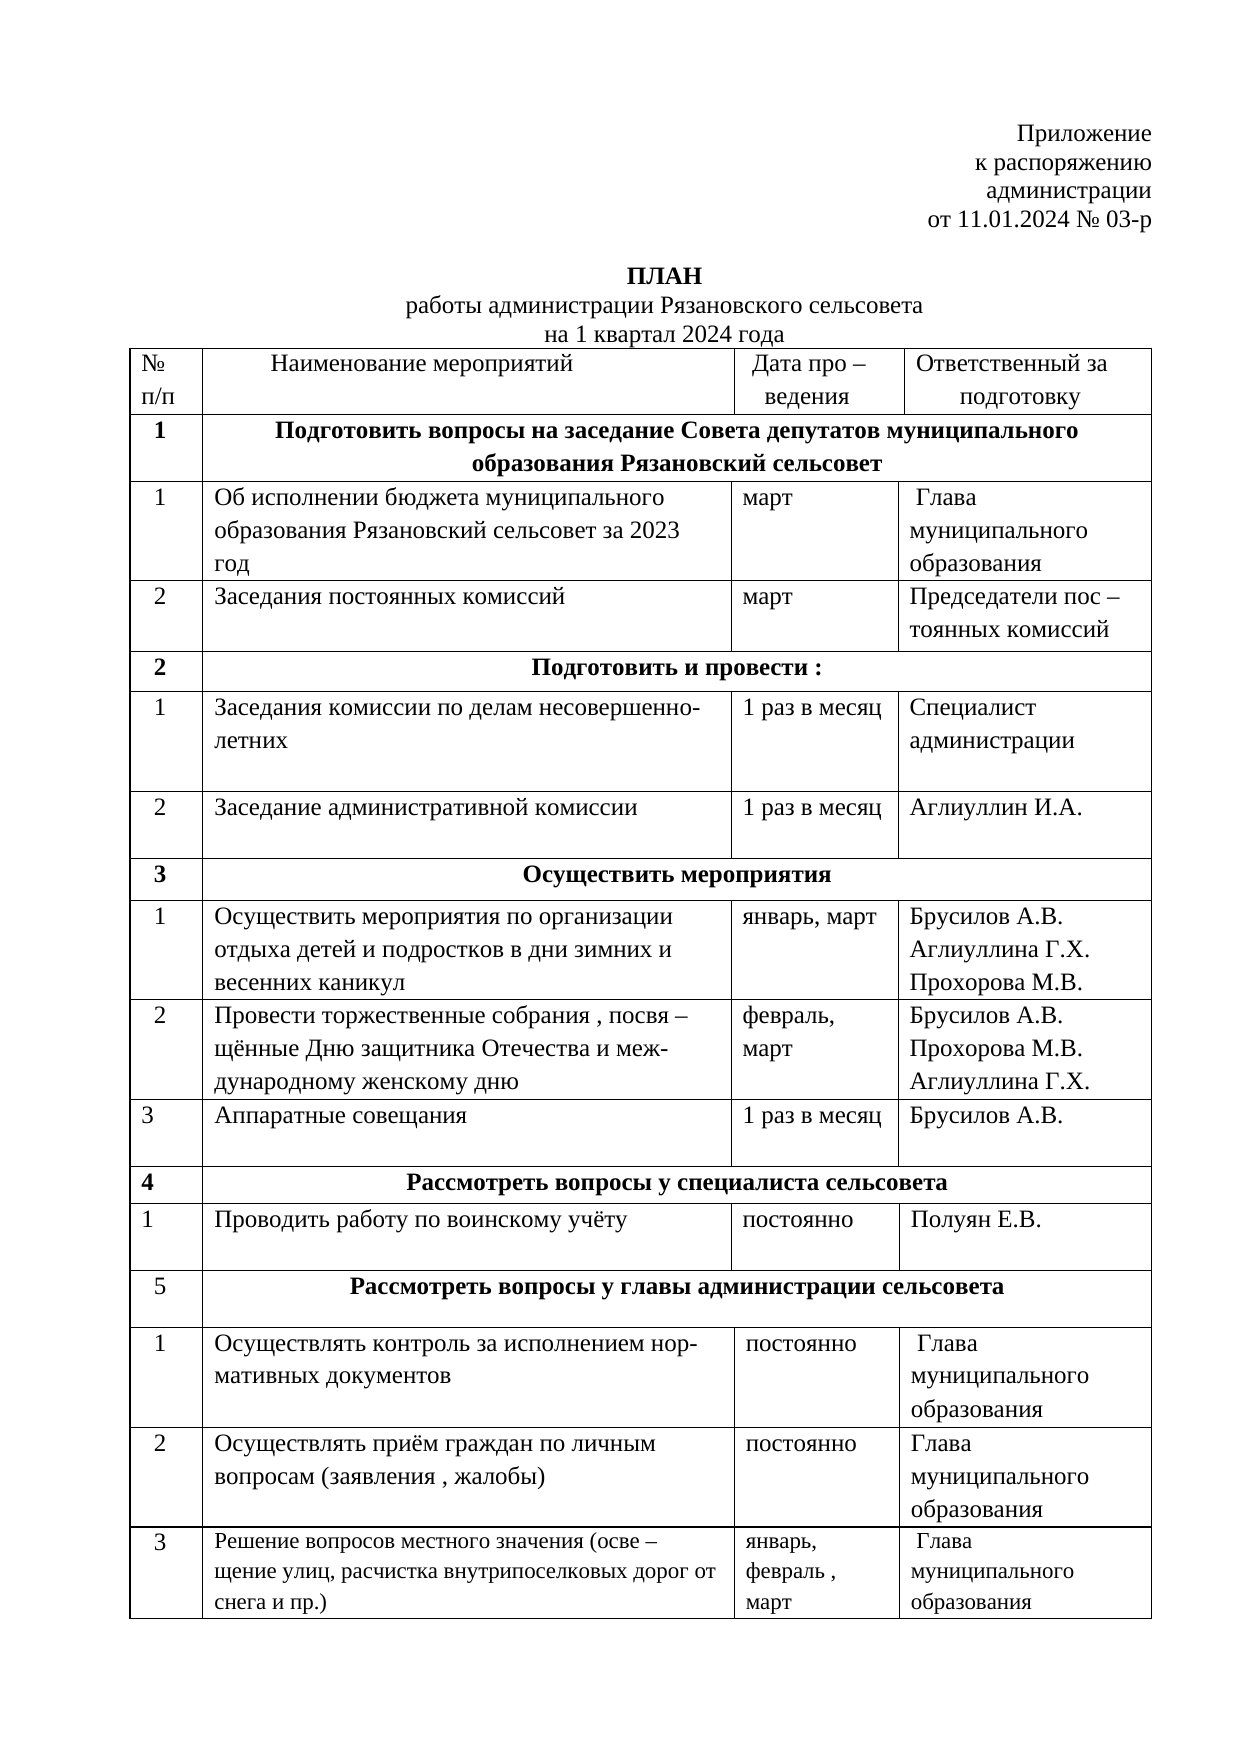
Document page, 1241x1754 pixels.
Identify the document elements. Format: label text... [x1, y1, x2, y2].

table_cell 5 [131, 1271, 202, 1327]
table_cell Осуществлять контроль за исполнением нор- мативных документов [203, 1328, 734, 1427]
table_cell 3 [131, 1528, 202, 1618]
table_cell 1 [131, 692, 202, 791]
table_cell постоянно [732, 1204, 899, 1270]
table_cell март [732, 581, 898, 651]
table_cell Осуществить мероприятия [203, 859, 1151, 900]
table_cell Аппаратные совещания [203, 1100, 731, 1166]
table_cell 1 [131, 1204, 202, 1270]
table_cell 2 [131, 792, 202, 858]
table_cell 1 [131, 482, 202, 580]
text на 1 квартал 2024 года [177, 319, 1152, 347]
text администрации [177, 176, 1152, 204]
table_cell 1 раз в месяц [732, 692, 898, 791]
table_cell 1 раз в месяц [732, 792, 898, 858]
table_cell 1 [131, 415, 202, 481]
table_cell 1 раз в месяц [732, 1100, 898, 1166]
table_cell январь, февраль , март [735, 1528, 899, 1618]
table_cell Глава муниципального образования [900, 1428, 1151, 1526]
table_cell Об исполнении бюджета муниципального образования Рязановский сельсовет за 2023 год [203, 482, 731, 580]
table_cell постоянно [735, 1428, 899, 1526]
table_cell Аглиуллин И.А. [899, 792, 1151, 858]
table_header № п/п [131, 349, 202, 414]
table_cell 2 [131, 652, 202, 691]
table_cell 2 [131, 1000, 202, 1099]
table_cell Проводить работу по воинскому учёту [203, 1204, 731, 1270]
table_cell Подготовить вопросы на заседание Совета депутатов муниципального образования Рязановский сельсовет [203, 415, 1151, 481]
table_cell 2 [131, 581, 202, 651]
table_cell февраль, март [732, 1000, 898, 1099]
table_cell январь, март [732, 901, 898, 999]
table_header Дата про – ведения [735, 349, 904, 414]
table_cell Глава муниципального образования [899, 482, 1151, 580]
table_cell Решение вопросов местного значения (осве – щение улиц, расчистка внутрипоселковых дорог от снега и пр.) [203, 1528, 734, 1618]
table_cell Осуществить мероприятия по организации отдыха детей и подростков в дни зимних и весенних каникул [203, 901, 731, 999]
table_cell Брусилов А.В. [899, 1100, 1151, 1166]
text Приложение [177, 118, 1152, 147]
table_cell Глава муниципального образования [900, 1528, 1151, 1618]
table_cell Брусилов А.В. Аглиуллина Г.Х. Прохорова М.В. [899, 901, 1151, 999]
table_cell 3 [131, 859, 202, 900]
table_cell Подготовить и провести : [203, 652, 1151, 691]
table_cell Заседания комиссии по делам несовершенно- летних [203, 692, 731, 791]
table_cell Рассмотреть вопросы у главы администрации сельсовета [203, 1271, 1151, 1327]
table_cell Брусилов А.В. Прохорова М.В. Аглиуллина Г.Х. [899, 1000, 1151, 1099]
table_cell Рассмотреть вопросы у специалиста сельсовета [203, 1167, 1151, 1203]
table_cell Председатели пос – тоянных комиссий [899, 581, 1151, 651]
text работы администрации Рязановского сельсовета [177, 290, 1152, 319]
table_header Ответственный за подготовку [905, 349, 1151, 414]
table_cell Специалист администрации [899, 692, 1151, 791]
text от 11.01.2024 № 03-р [177, 204, 1152, 233]
text к распоряжению [177, 147, 1152, 176]
table_cell 1 [131, 1328, 202, 1427]
table_cell Заседание административной комиссии [203, 792, 731, 858]
table_cell постоянно [735, 1328, 899, 1427]
table_header Наименование мероприятий [203, 349, 734, 414]
table_cell 1 [131, 901, 202, 999]
text ПЛАН [177, 261, 1152, 290]
table_cell март [732, 482, 898, 580]
table_cell 2 [131, 1428, 202, 1526]
table_cell Полуян Е.В. [900, 1204, 1151, 1270]
table_cell 3 [131, 1100, 202, 1166]
table_cell Глава муниципального образования [900, 1328, 1151, 1427]
table_cell Осуществлять приём граждан по личным вопросам (заявления , жалобы) [203, 1428, 734, 1526]
table_cell 4 [131, 1167, 202, 1203]
table_cell Заседания постоянных комиссий [203, 581, 731, 651]
table_cell Провести торжественные собрания , посвя – щённые Дню защитника Отечества и меж- дународному женскому дню [203, 1000, 731, 1099]
